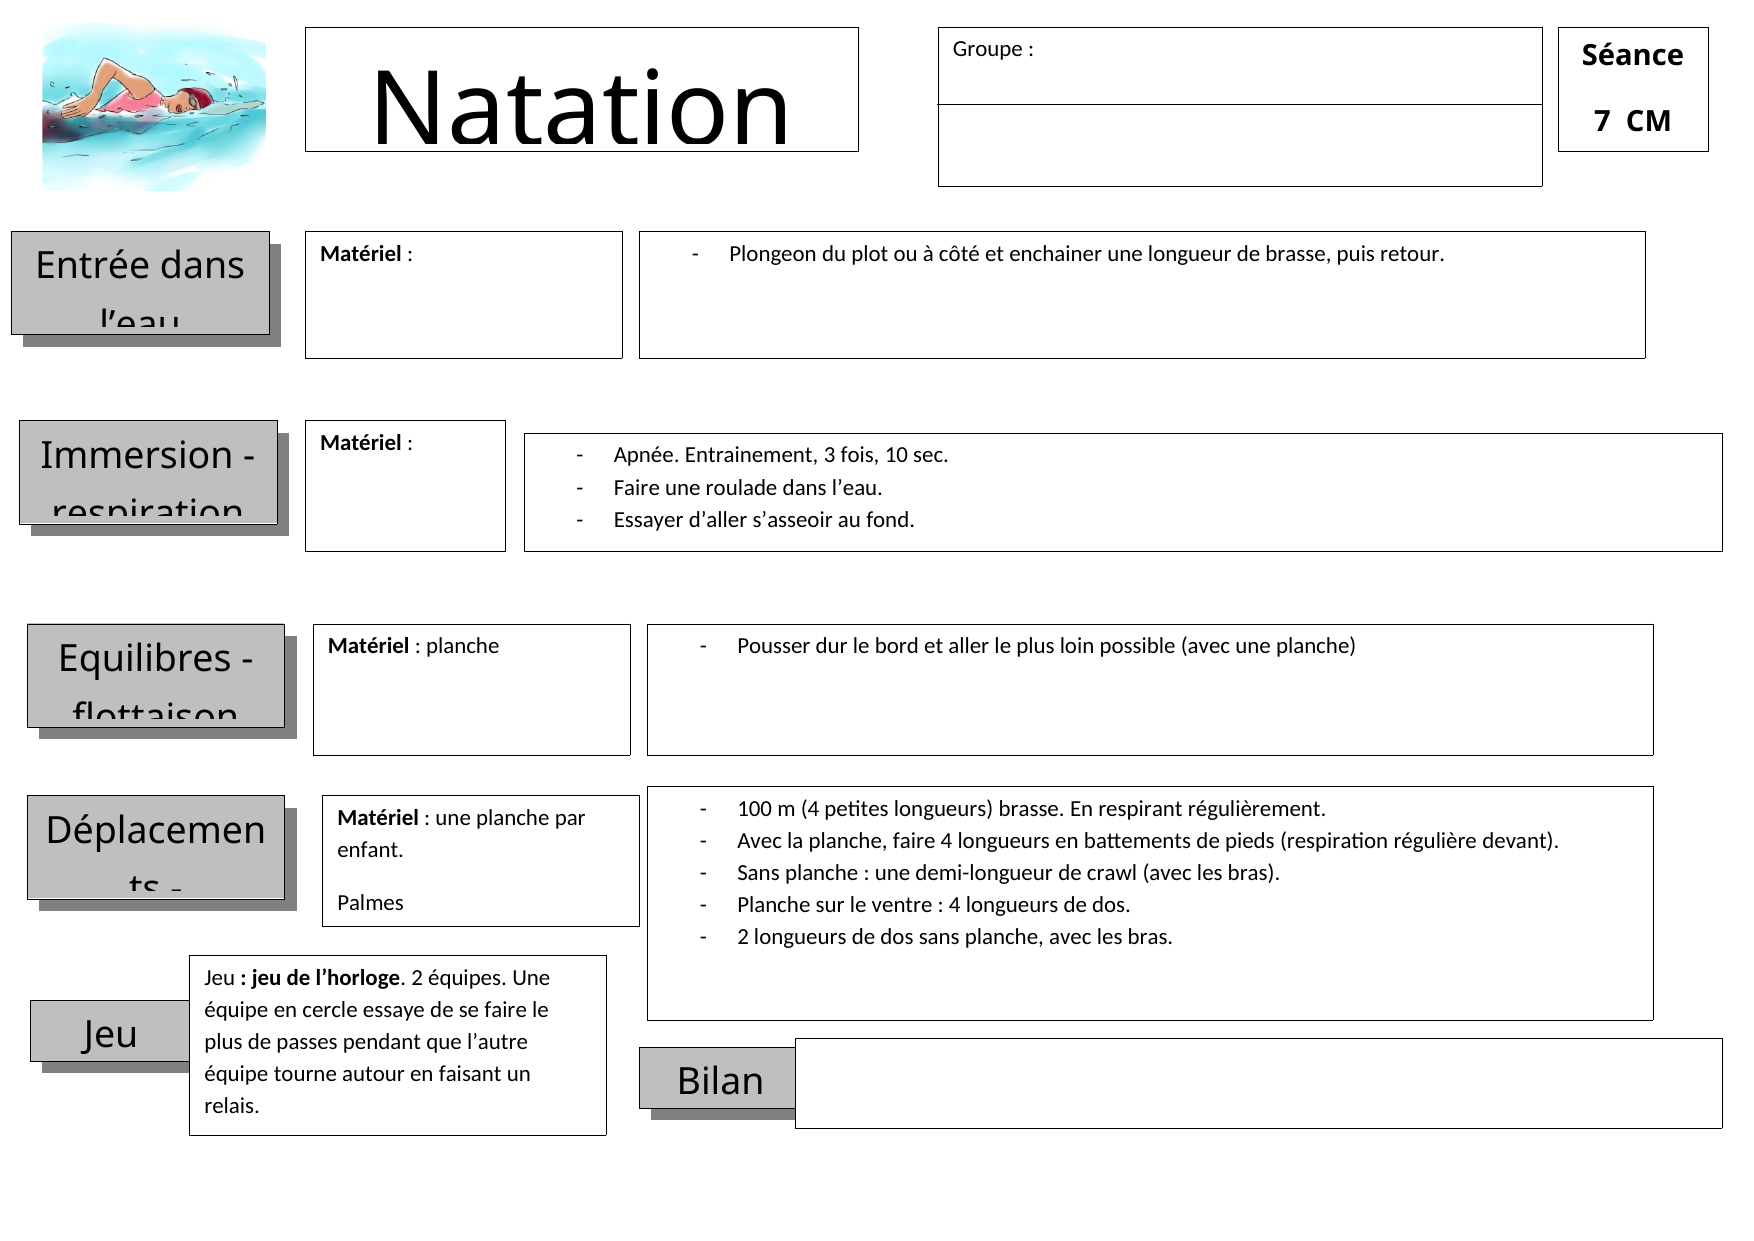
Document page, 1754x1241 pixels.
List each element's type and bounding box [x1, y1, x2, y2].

picture [42, 23, 266, 191]
